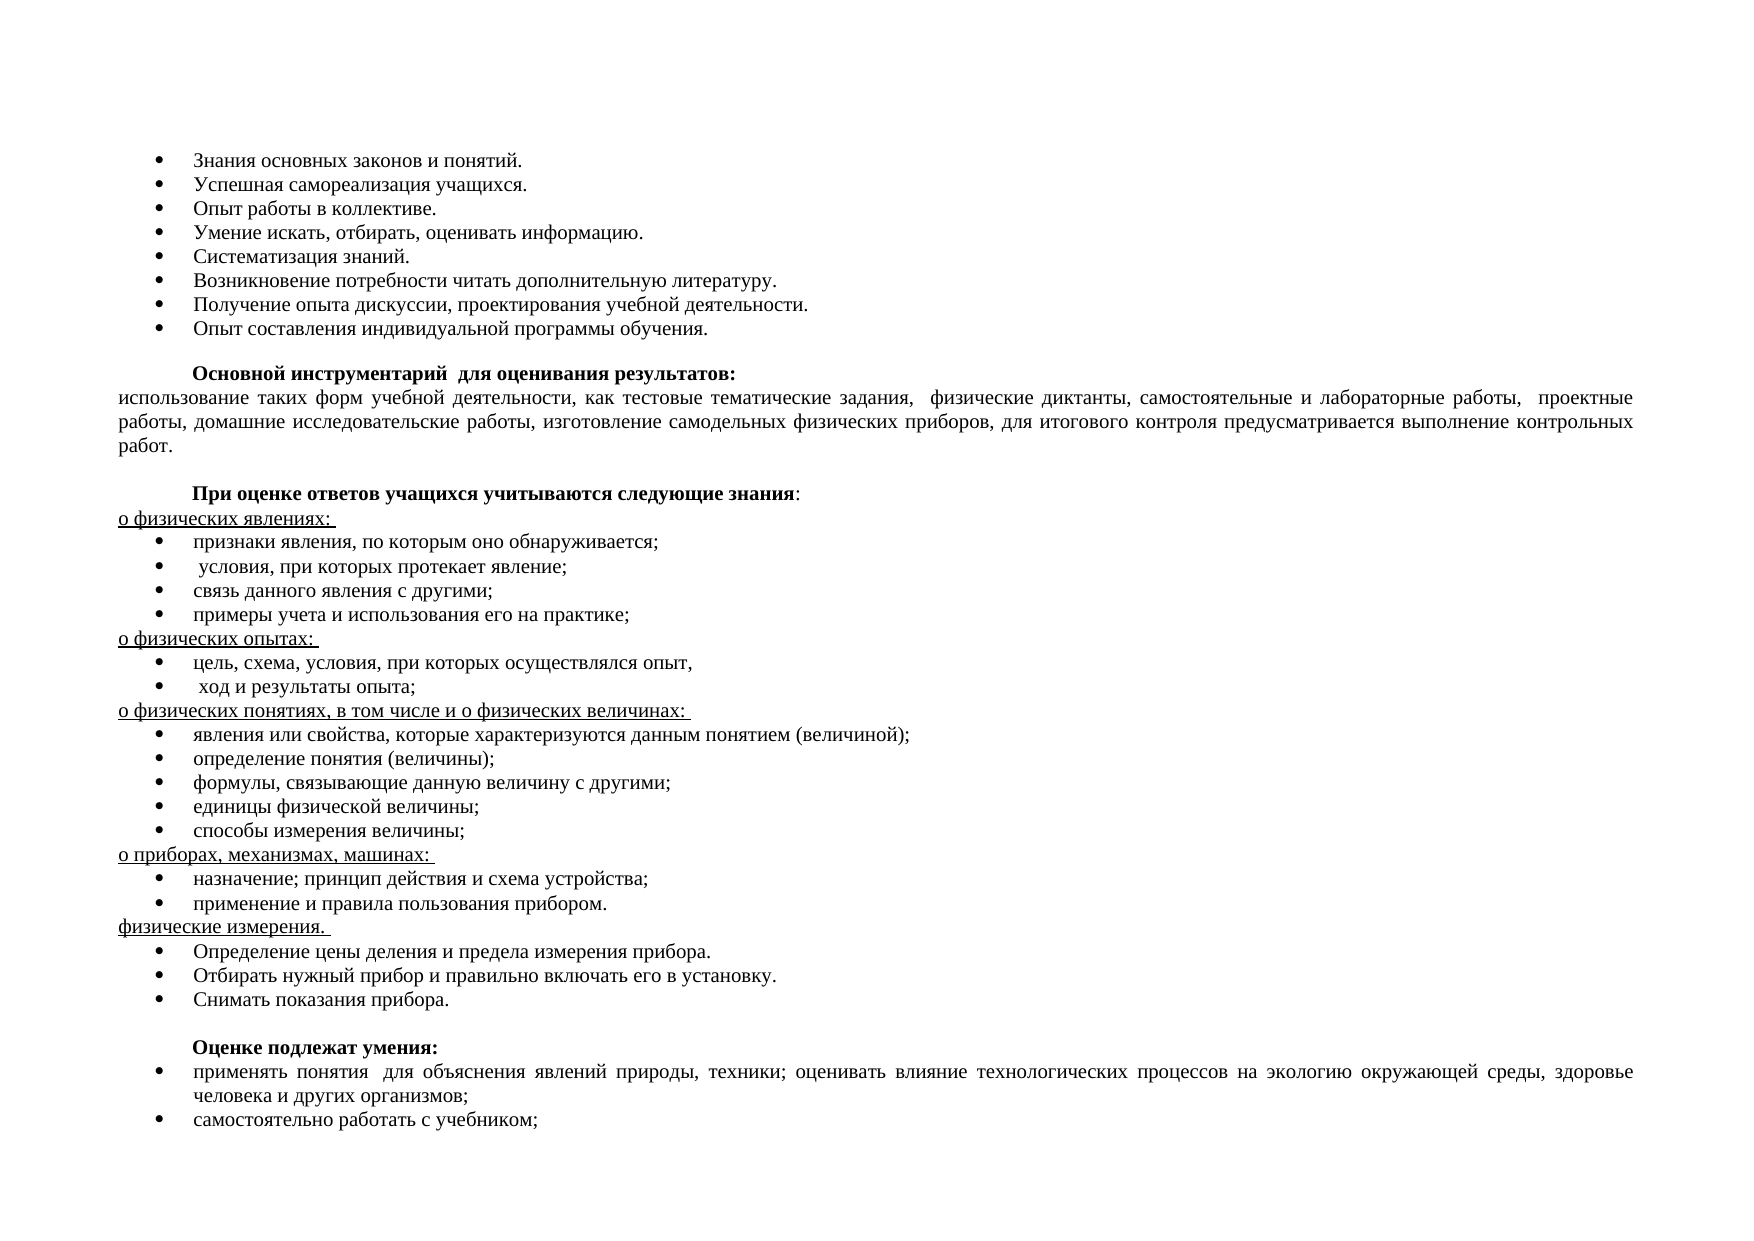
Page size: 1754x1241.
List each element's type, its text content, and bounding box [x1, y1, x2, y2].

list цель, схема, условия, при которых осуществлялся опыт, [156, 650, 1636, 674]
list применять понятия для объяснения явлений природы, техники; оценивать влияние технологических процессов на экологию окружающей среды, здоровье человека и других организмов; [156, 1059, 1636, 1107]
list Успешная самореализация учащихся. [156, 172, 1636, 196]
list определение понятия (величины); [156, 746, 1636, 770]
list назначение; принцип действия и схема устройства; [156, 866, 1636, 890]
list Опыт работы в коллективе. [156, 196, 1636, 220]
list Возникновение потребности читать дополнительную литературу. [156, 268, 1636, 292]
text использование таких форм учебной деятельности, как тестовые тематические задания, физические диктанты, самостоятельные и лабораторные работы, проектные работы, домашние исследовательские работы, изготовление самодельных физических приборов, для итогового контроля предусматривается выполнение контрольных работ. [118, 385, 1636, 457]
text Оценке подлежат умения: [118, 1035, 1636, 1059]
text физические измерения. [118, 914, 1636, 938]
list Получение опыта дискуссии, проектирования учебной деятельности. [156, 292, 1636, 316]
list Систематизация знаний. [156, 244, 1636, 268]
list Определение цены деления и предела измерения прибора. [156, 938, 1636, 963]
text При оценке ответов учащихся учитываются следующие знания: [118, 481, 1636, 505]
list применение и правила пользования прибором. [156, 890, 1636, 914]
list примеры учета и использования его на практике; [156, 602, 1636, 626]
text Основной инструментарий для оценивания результатов: [118, 361, 1636, 385]
text о физических понятиях, в том числе и о физических величинах: [118, 698, 1636, 722]
list условия, при которых протекает явление; [156, 553, 1636, 578]
list связь данного явления с другими; [156, 578, 1636, 602]
text о приборах, механизмах, машинах: [118, 842, 1636, 866]
list Умение искать, отбирать, оценивать информацию. [156, 220, 1636, 244]
list признаки явления, по которым оно обнаруживается; [156, 529, 1636, 553]
list самостоятельно работать с учебником; [156, 1107, 1636, 1131]
list Снимать показания прибора. [156, 987, 1636, 1011]
list явления или свойства, которые характеризуются данным понятием (величиной); [156, 722, 1636, 746]
text о физических опытах: [118, 626, 1636, 650]
list Опыт составления индивидуальной программы обучения. [156, 316, 1636, 340]
list Знания основных законов и понятий. [156, 148, 1636, 172]
list единицы физической величины; [156, 794, 1636, 818]
list ход и результаты опыта; [156, 674, 1636, 698]
list способы измерения величины; [156, 818, 1636, 842]
text о физических явлениях: [118, 505, 1636, 529]
list формулы, связывающие данную величину с другими; [156, 770, 1636, 794]
list Отбирать нужный прибор и правильно включать его в установку. [156, 963, 1636, 987]
